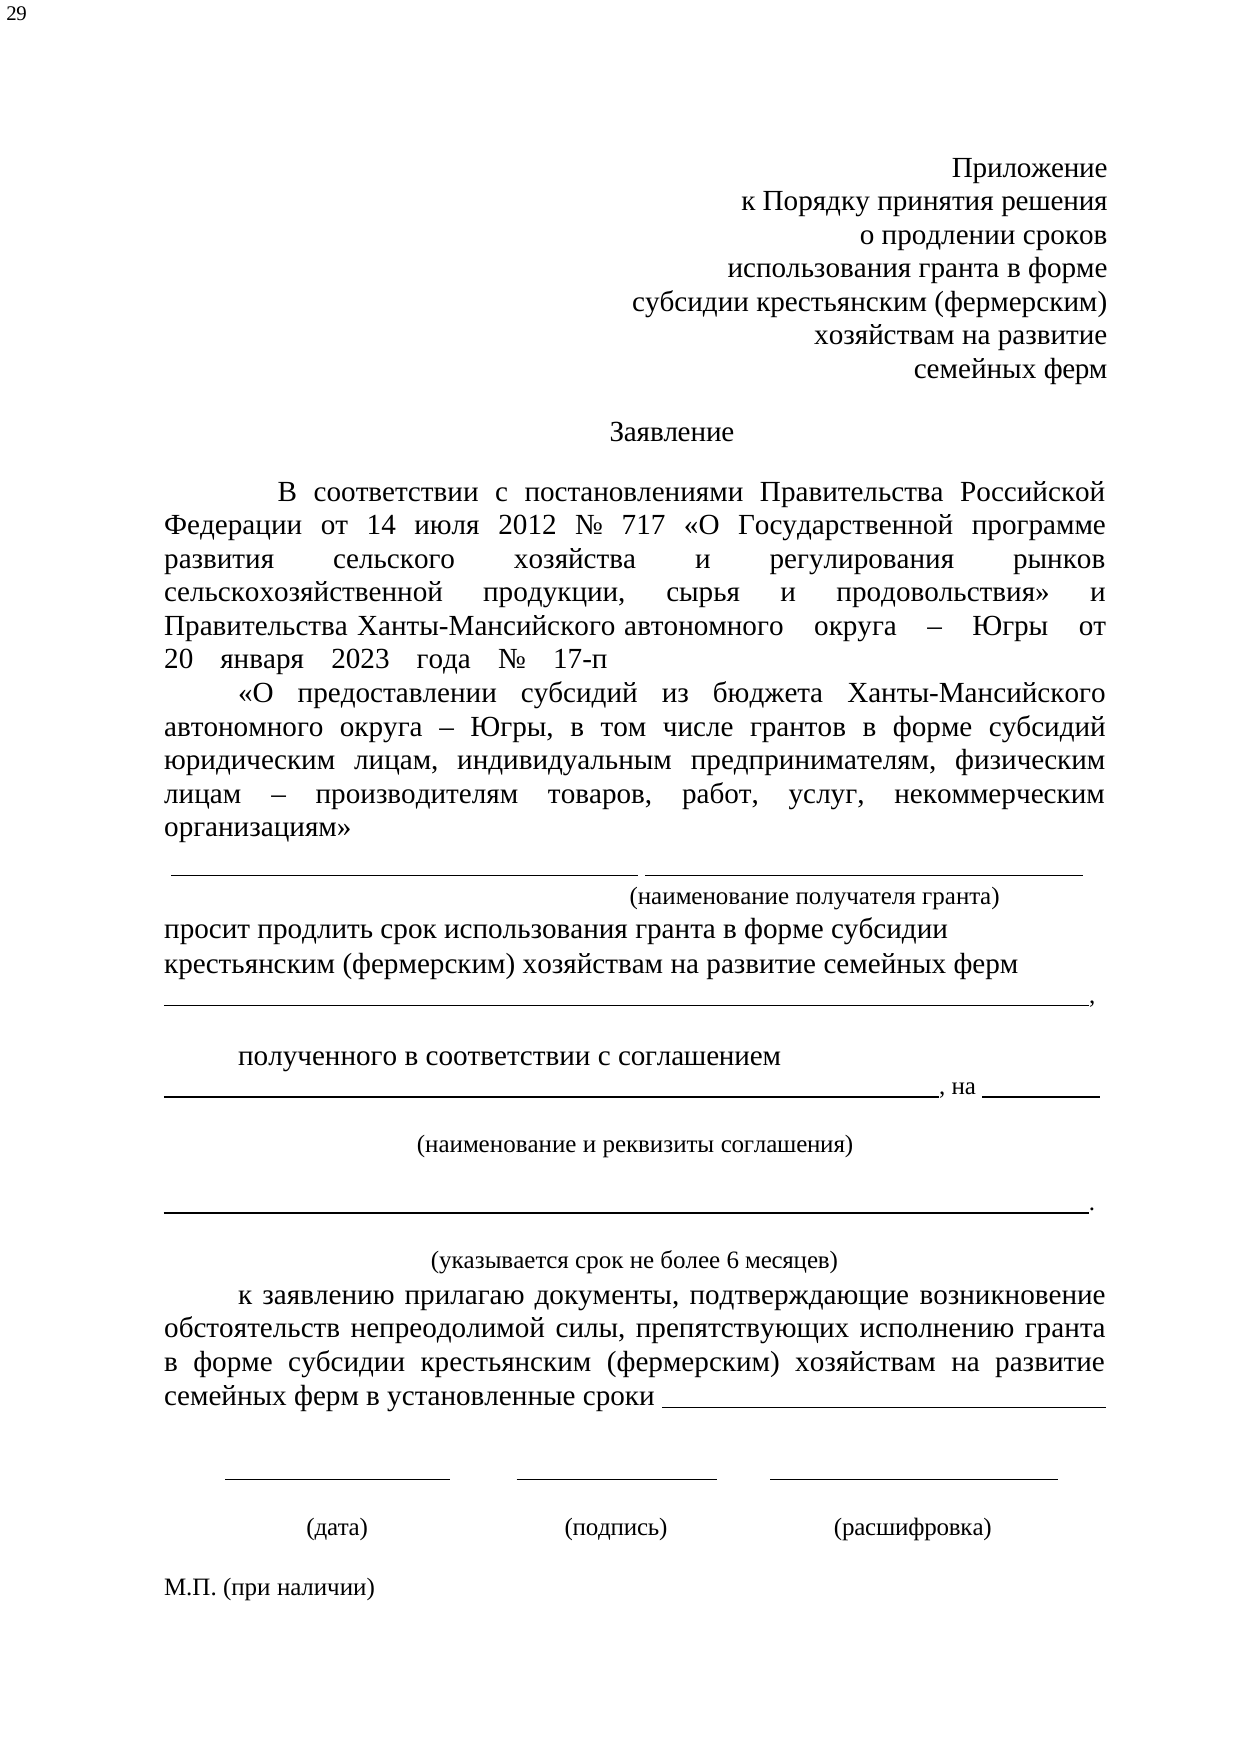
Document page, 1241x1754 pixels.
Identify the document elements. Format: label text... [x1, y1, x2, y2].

text Заявление [148, 414, 1122, 447]
text (наименование и реквизиты соглашения) [148, 1129, 1122, 1158]
text Приложение к Порядку принятия решения [740, 150, 1107, 217]
text В соответствии с постановлениями Правительства Российской Федерации от 14 июля 2012 № 717 «О Государственной программе развития сельского хозяйства и регулирования рынков сельскохозяйственной продукции, сырья и продовольствия» и Правительства Ханты-Мансийского автономного округа – Югры от 20 января 2023 года № 17-п [164, 474, 1106, 675]
text к заявлению прилагаю документы, подтверждающие возникновение обстоятельств непреодолимой силы, препятствующих исполнению гранта в форме субсидии крестьянским (фермерским) хозяйствам на развитие семейных ферм в установленные сроки [164, 1277, 1106, 1411]
text (указывается срок не более 6 месяцев) [431, 1245, 1181, 1274]
text (дата) (подпись) (расшифровка) М.П. (при наличии) [164, 1477, 994, 1601]
text «О предоставлении субсидий из бюджета Ханты-Мансийского автономного округа – Югры, в том числе грантов в форме субсидий юридическим лицам, индивидуальным предпринимателям, физическим лицам – производителям товаров, работ, услуг, некоммерческим организациям» [164, 675, 1106, 843]
text , [164, 982, 1181, 1009]
text (наименование получателя гранта) просит продлить срок использования гранта в форме субсидии крестьянским (фермерским) хозяйствам на развитие семейных ферм [164, 881, 1079, 980]
text , на [164, 1071, 1181, 1100]
text о продлении сроков использования гранта в форме субсидии крестьянским (фермерским) хозяйствам на развитие [616, 217, 1107, 351]
text полученного в соответствии с соглашением [164, 1038, 1181, 1071]
text . [148, 1187, 1112, 1216]
text семейных ферм [148, 351, 1107, 384]
